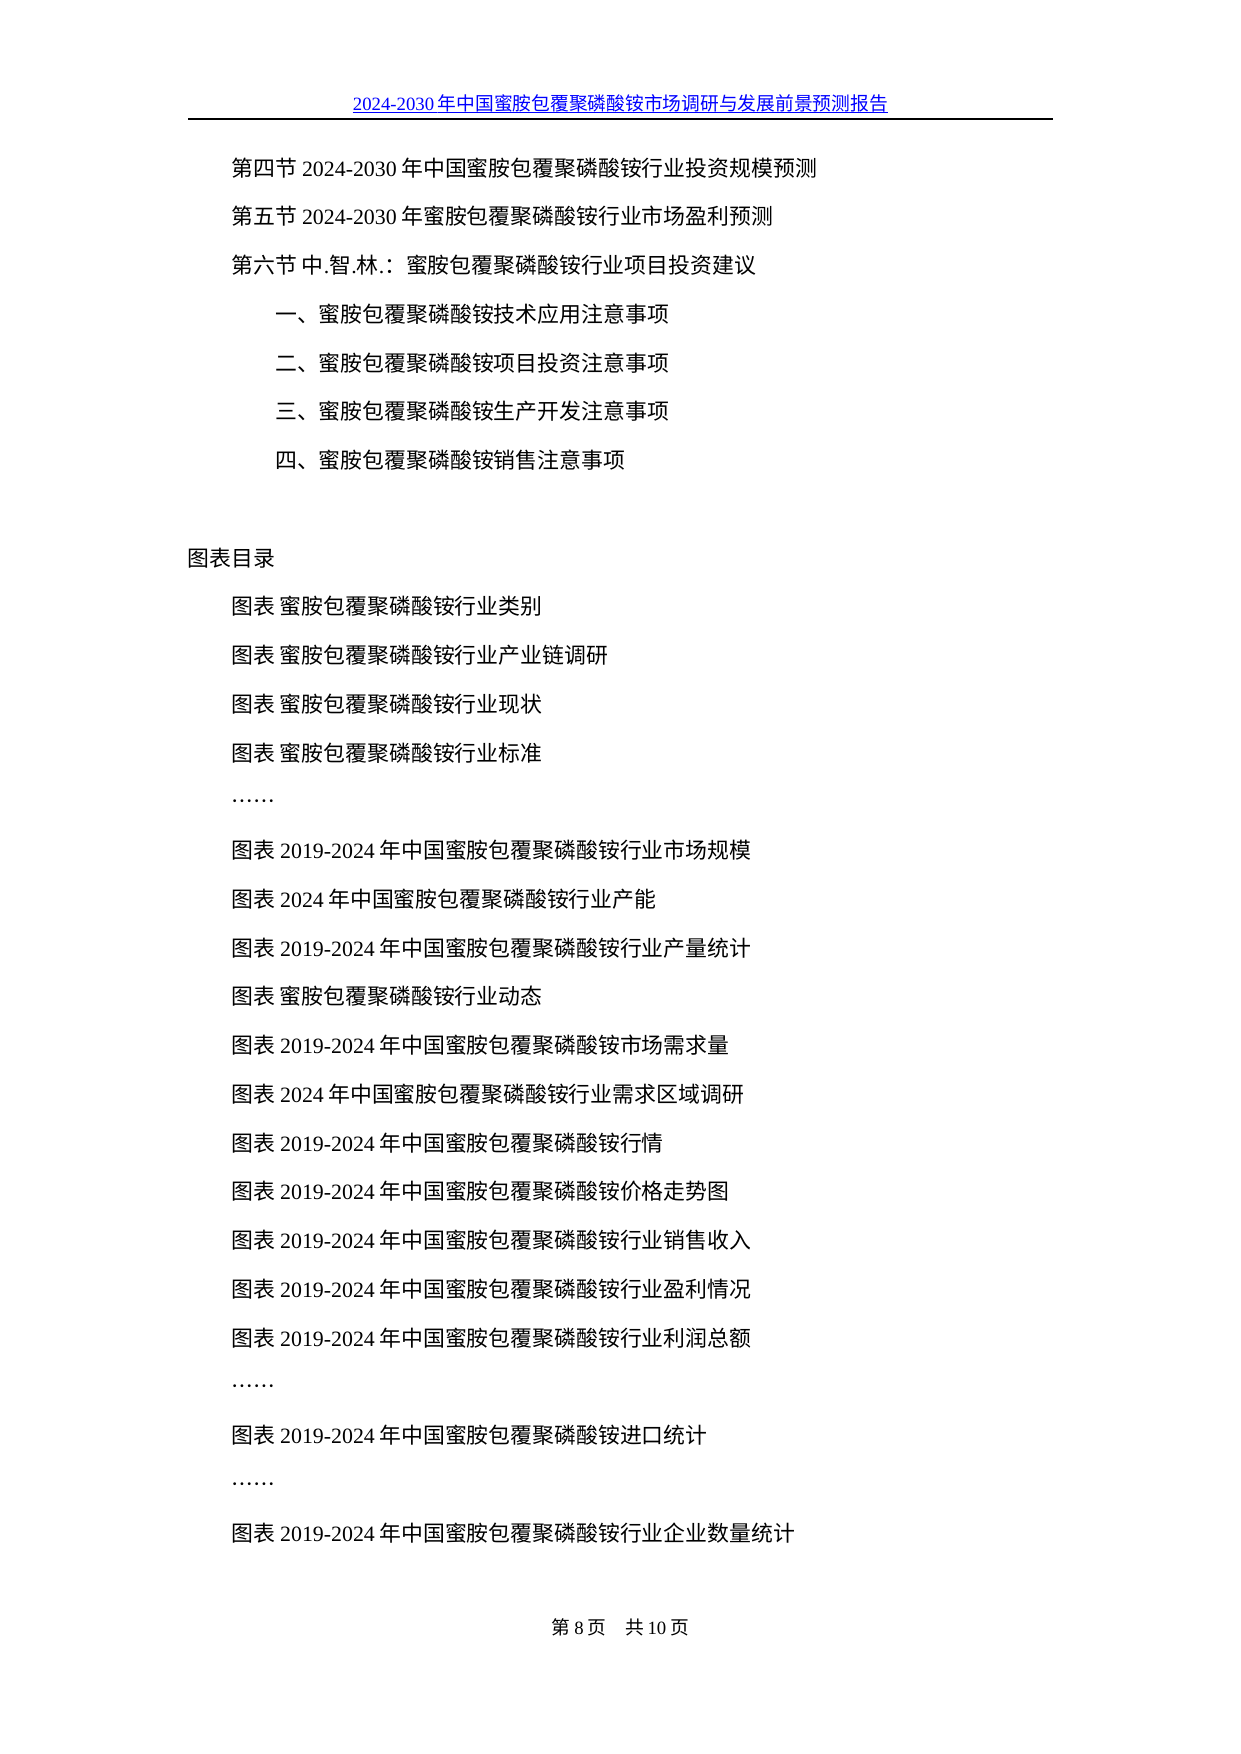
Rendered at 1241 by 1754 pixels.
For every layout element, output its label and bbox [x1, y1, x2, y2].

text [187, 150, 1053, 1548]
